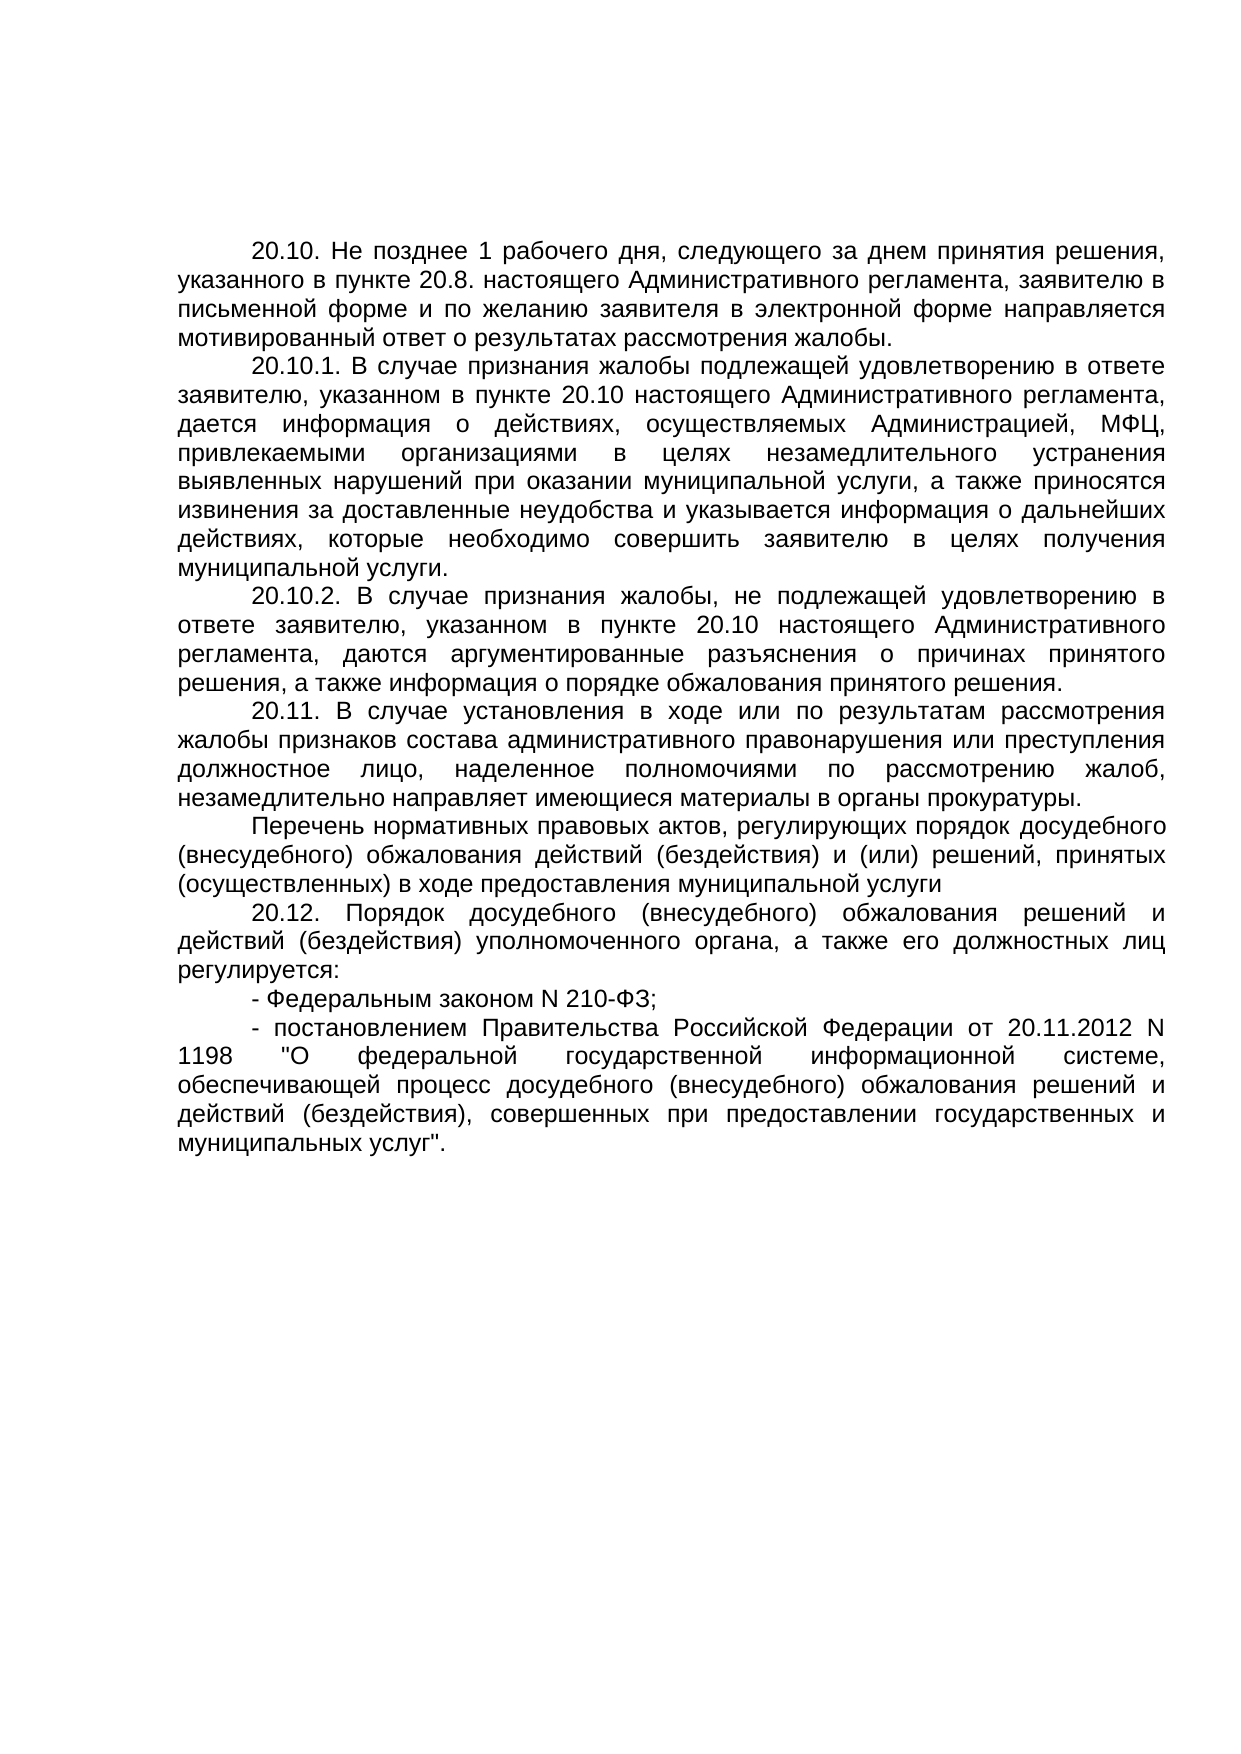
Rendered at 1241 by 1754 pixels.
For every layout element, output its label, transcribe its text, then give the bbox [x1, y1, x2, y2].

text 20.10.1. В случае признания жалобы подлежащей удовлетворению в ответе заявителю, указанном в пункте 20.10 настоящего Административного регламента, дается информация о действиях, осуществляемых Администрацией, МФЦ, привлекаемыми организациями в целях незамедлительного устранения выявленных нарушений при оказании муниципальной услуги, а также приносятся извинения за доставленные неудобства и указывается информация о дальнейших действиях, которые необходимо совершить заявителю в целях получения муниципальной услуги. [177, 351, 1167, 581]
text 20.12. Порядок досудебного (внесудебного) обжалования решений и действий (бездействия) уполномоченного органа, а также его должностных лиц регулируется: [177, 897, 1167, 984]
text - Федеральным законом N 210-ФЗ; [177, 984, 1167, 1012]
text - постановлением Правительства Российской Федерации от 20.11.2012 N 1198 "О федеральной государственной информационной системе, обеспечивающей процесс досудебного (внесудебного) обжалования решений и действий (бездействия), совершенных при предоставлении государственных и муниципальных услуг". [177, 1012, 1167, 1156]
text 20.11. В случае установления в ходе или по результатам рассмотрения жалобы признаков состава административного правонарушения или преступления должностное лицо, наделенное полномочиями по рассмотрению жалоб, незамедлительно направляет имеющиеся материалы в органы прокуратуры. [177, 696, 1167, 811]
text 20.10.2. В случае признания жалобы, не подлежащей удовлетворению в ответе заявителю, указанном в пункте 20.10 настоящего Административного регламента, даются аргументированные разъяснения о причинах принятого решения, а также информация о порядке обжалования принятого решения. [177, 581, 1167, 696]
text 20.10. Не позднее 1 рабочего дня, следующего за днем принятия решения, указанного в пункте 20.8. настоящего Административного регламента, заявителю в письменной форме и по желанию заявителя в электронной форме направляется мотивированный ответ о результатах рассмотрения жалобы. [177, 236, 1167, 351]
text Перечень нормативных правовых актов, регулирующих порядок досудебного (внесудебного) обжалования действий (бездействия) и (или) решений, принятых (осуществленных) в ходе предоставления муниципальной услуги [177, 811, 1167, 897]
